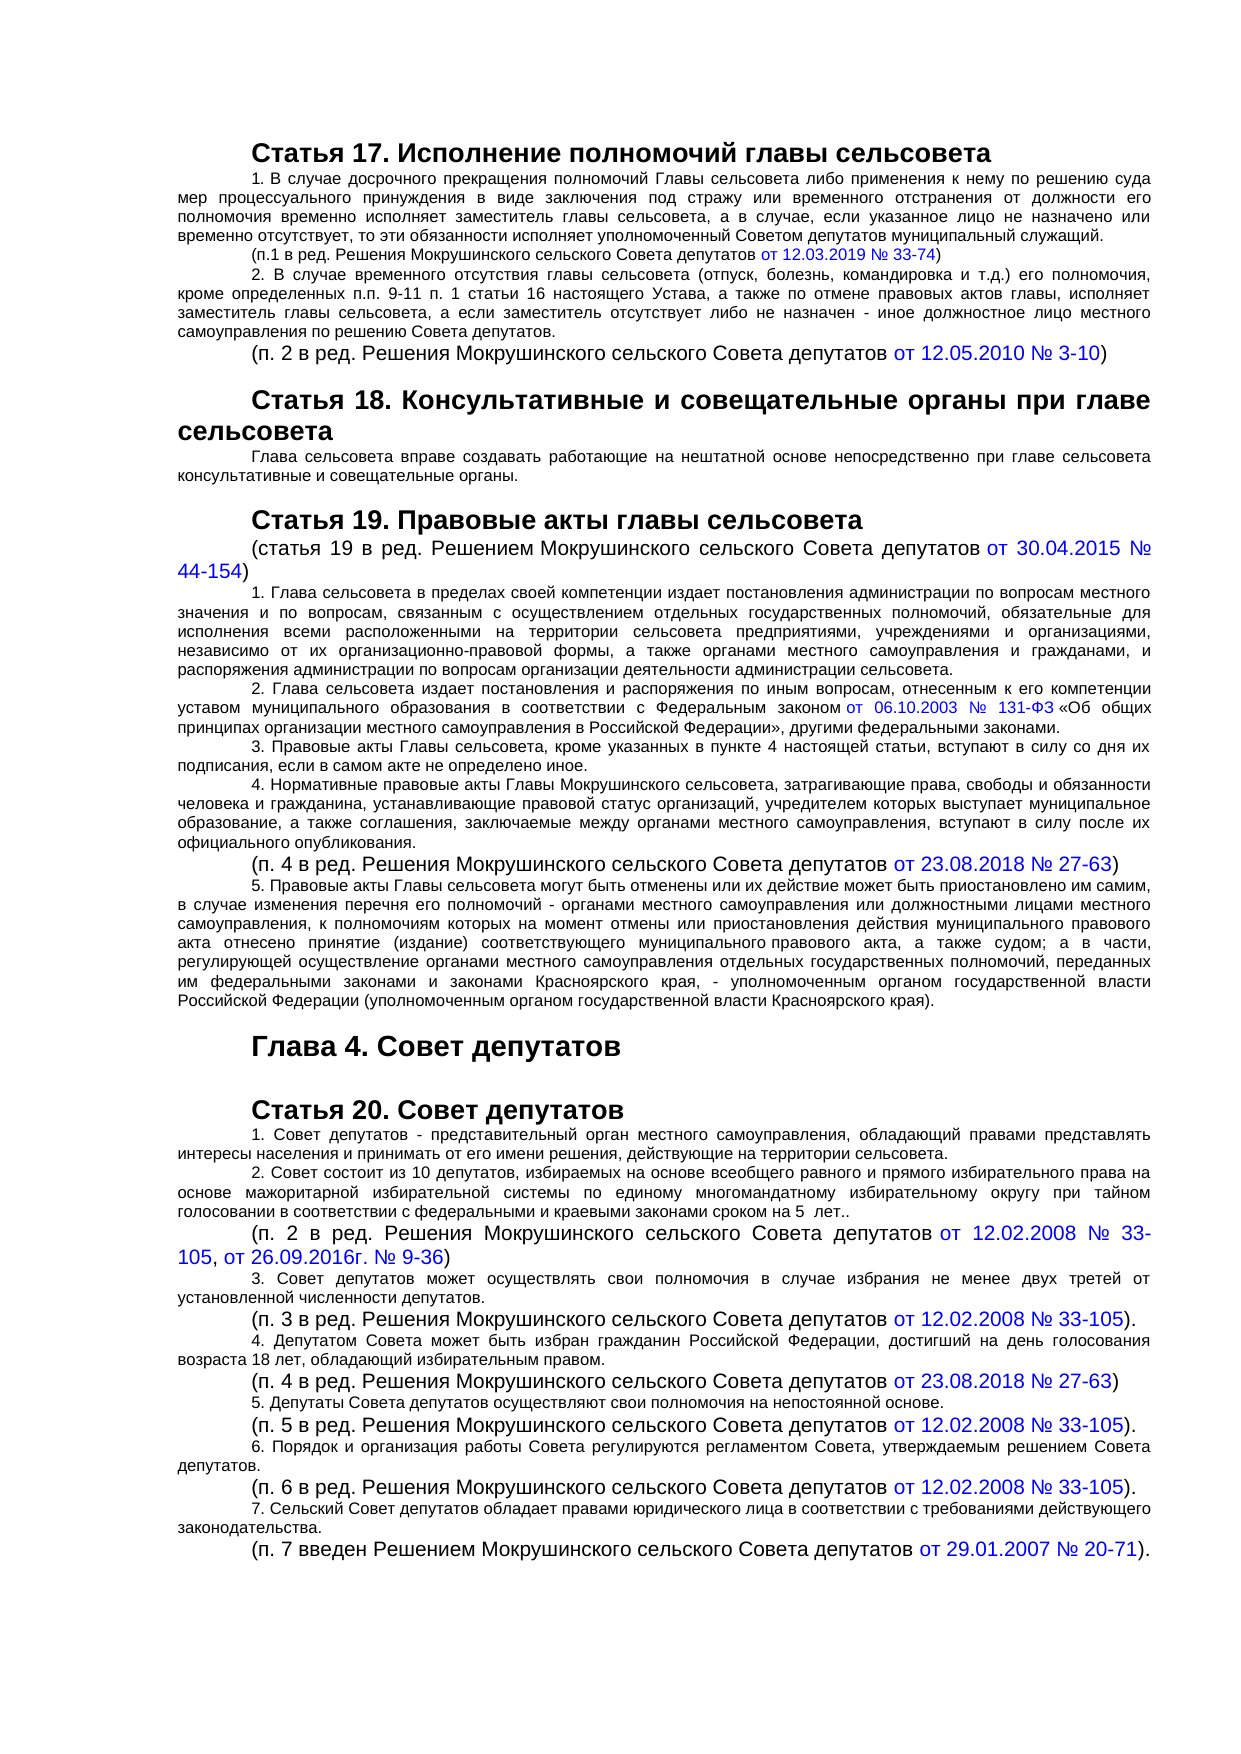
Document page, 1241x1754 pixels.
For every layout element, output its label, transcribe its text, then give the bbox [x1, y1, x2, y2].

text 1. Глава сельсовета в пределах своей компетенции издает постановления администрации по вопросам местного значения и по вопросам, связанным с осуществлением отдельных государственных полномочий, обязательные для исполнения всеми расположенными на территории сельсовета предприятиями, учреждениями и организациями, независимо от их организационно-правовой формы, а также органами местного самоуправления и гражданами, и распоряжения администрации по вопросам организации деятельности администрации сельсовета. [177, 583, 1152, 679]
text 1. Совет депутатов - представительный орган местного самоуправления, обладающий правами представлять интересы населения и принимать от его имени решения, действующие на территории сельсовета. [177, 1125, 1152, 1163]
text 2. Совет состоит из 10 депутатов, избираемых на основе всеобщего равного и прямого избирательного права на основе мажоритарной избирательной системы по единому многомандатному избирательному округу при тайном голосовании в соответствии с федеральными и краевыми законами сроком на 5 лет.. [177, 1163, 1152, 1221]
text 1. В случае досрочного прекращения полномочий Главы сельсовета либо применения к нему по решению суда мер процессуального принуждения в виде заключения под стражу или временного отстранения от должности его полномочия временно исполняет заместитель главы сельсовета, а в случае, если указанное лицо не назначено или временно отсутствует, то эти обязанности исполняет уполномоченный Советом депутатов муниципальный служащий. [177, 168, 1152, 245]
text 5. Правовые акты Главы сельсовета могут быть отменены или их действие может быть приостановлено им самим, в случае изменения перечня его полномочий - органами местного самоуправления или должностными лицами местного самоуправления, к полномочиям которых на момент отмены или приостановления действия муниципального правового акта отнесено принятие (издание) соответствующего муниципального правового акта, а также судом; а в части, регулирующей осуществление органами местного самоуправления отдельных государственных полномочий, переданных им федеральными законами и законами Красноярского края, - уполномоченным органом государственной власти Российской Федерации (уполномоченным органом государственной власти Красноярского края). [177, 876, 1152, 1010]
text 7. Сельский Совет депутатов обладает правами юридического лица в соответствии с требованиями действующего законодательства. [177, 1499, 1152, 1537]
text (п. 3 в ред. Решения Мокрушинского сельского Совета депутатов от 12.02.2008 № 33-105). [177, 1307, 1152, 1331]
text (п.1 в ред. Решения Мокрушинского сельского Совета депутатов от 12.03.2019 № 33-74) [177, 245, 1152, 264]
text 2. В случае временного отсутствия главы сельсовета (отпуск, болезнь, командировка и т.д.) его полномочия, кроме определенных п.п. 9-11 п. 1 статьи 16 настоящего Устава, а также по отмене правовых актов главы, исполняет заместитель главы сельсовета, а если заместитель отсутствует либо не назначен - иное должностное лицо местного самоуправления по решению Совета депутатов. [177, 264, 1152, 341]
text 6. Порядок и организация работы Совета регулируются регламентом Совета, утверждаемым решением Совета депутатов. [177, 1436, 1152, 1475]
text (п. 4 в ред. Решения Мокрушинского сельского Совета депутатов от 23.08.2018 № 27-63) [177, 1369, 1152, 1393]
text (п. 2 в ред. Решения Мокрушинского сельского Совета депутатов от 12.02.2008 № 33-105, от 26.09.2016г. № 9-36) [177, 1221, 1152, 1269]
text Глава 4. Совет депутатов [177, 1029, 1152, 1062]
text 4. Депутатом Совета может быть избран гражданин Российской Федерации, достигший на день голосования возраста 18 лет, обладающий избирательным правом. [177, 1331, 1152, 1369]
text Статья 19. Правовые акты главы сельсовета [177, 504, 1152, 535]
text 3. Совет депутатов может осуществлять свои полномочия в случае избрания не менее двух третей от установленной численности депутатов. [177, 1269, 1152, 1307]
text Статья 20. Совет депутатов [177, 1094, 1152, 1125]
text Глава сельсовета вправе создавать работающие на нештатной основе непосредственно при главе сельсовета консультативные и совещательные органы. [177, 447, 1152, 485]
text 4. Нормативные правовые акты Главы Мокрушинского сельсовета, затрагивающие права, свободы и обязанности человека и гражданина, устанавливающие правовой статус организаций, учредителем которых выступает муниципальное образование, а также соглашения, заключаемые между органами местного самоуправления, вступают в силу после их официального опубликования. [177, 775, 1152, 852]
text (п. 7 введен Решением Мокрушинского сельского Совета депутатов от 29.01.2007 № 20-71). [177, 1537, 1152, 1561]
text Статья 17. Исполнение полномочий главы сельсовета [177, 137, 1152, 168]
text 5. Депутаты Совета депутатов осуществляют свои полномочия на непостоянной основе. [177, 1393, 1152, 1412]
text (п. 2 в ред. Решения Мокрушинского сельского Совета депутатов от 12.05.2010 № 3-10) [177, 341, 1152, 365]
text (п. 5 в ред. Решения Мокрушинского сельского Совета депутатов от 12.02.2008 № 33-105). [177, 1412, 1152, 1436]
text 3. Правовые акты Главы сельсовета, кроме указанных в пункте 4 настоящей статьи, вступают в силу со дня их подписания, если в самом акте не определено иное. [177, 737, 1152, 775]
text (статья 19 в ред. Решением Мокрушинского сельского Совета депутатов от 30.04.2015 № 44-154) [177, 535, 1152, 583]
text 2. Глава сельсовета издает постановления и распоряжения по иным вопросам, отнесенным к его компетенции уставом муниципального образования в соответствии с Федеральным законом от 06.10.2003 № 131-ФЗ «Об общих принципах организации местного самоуправления в Российской Федерации», другими федеральными законами. [177, 679, 1152, 737]
text (п. 4 в ред. Решения Мокрушинского сельского Совета депутатов от 23.08.2018 № 27-63) [177, 852, 1152, 876]
text Статья 18. Консультативные и совещательные органы при главе сельсовета [177, 384, 1152, 447]
text (п. 6 в ред. Решения Мокрушинского сельского Совета депутатов от 12.02.2008 № 33-105). [177, 1475, 1152, 1499]
